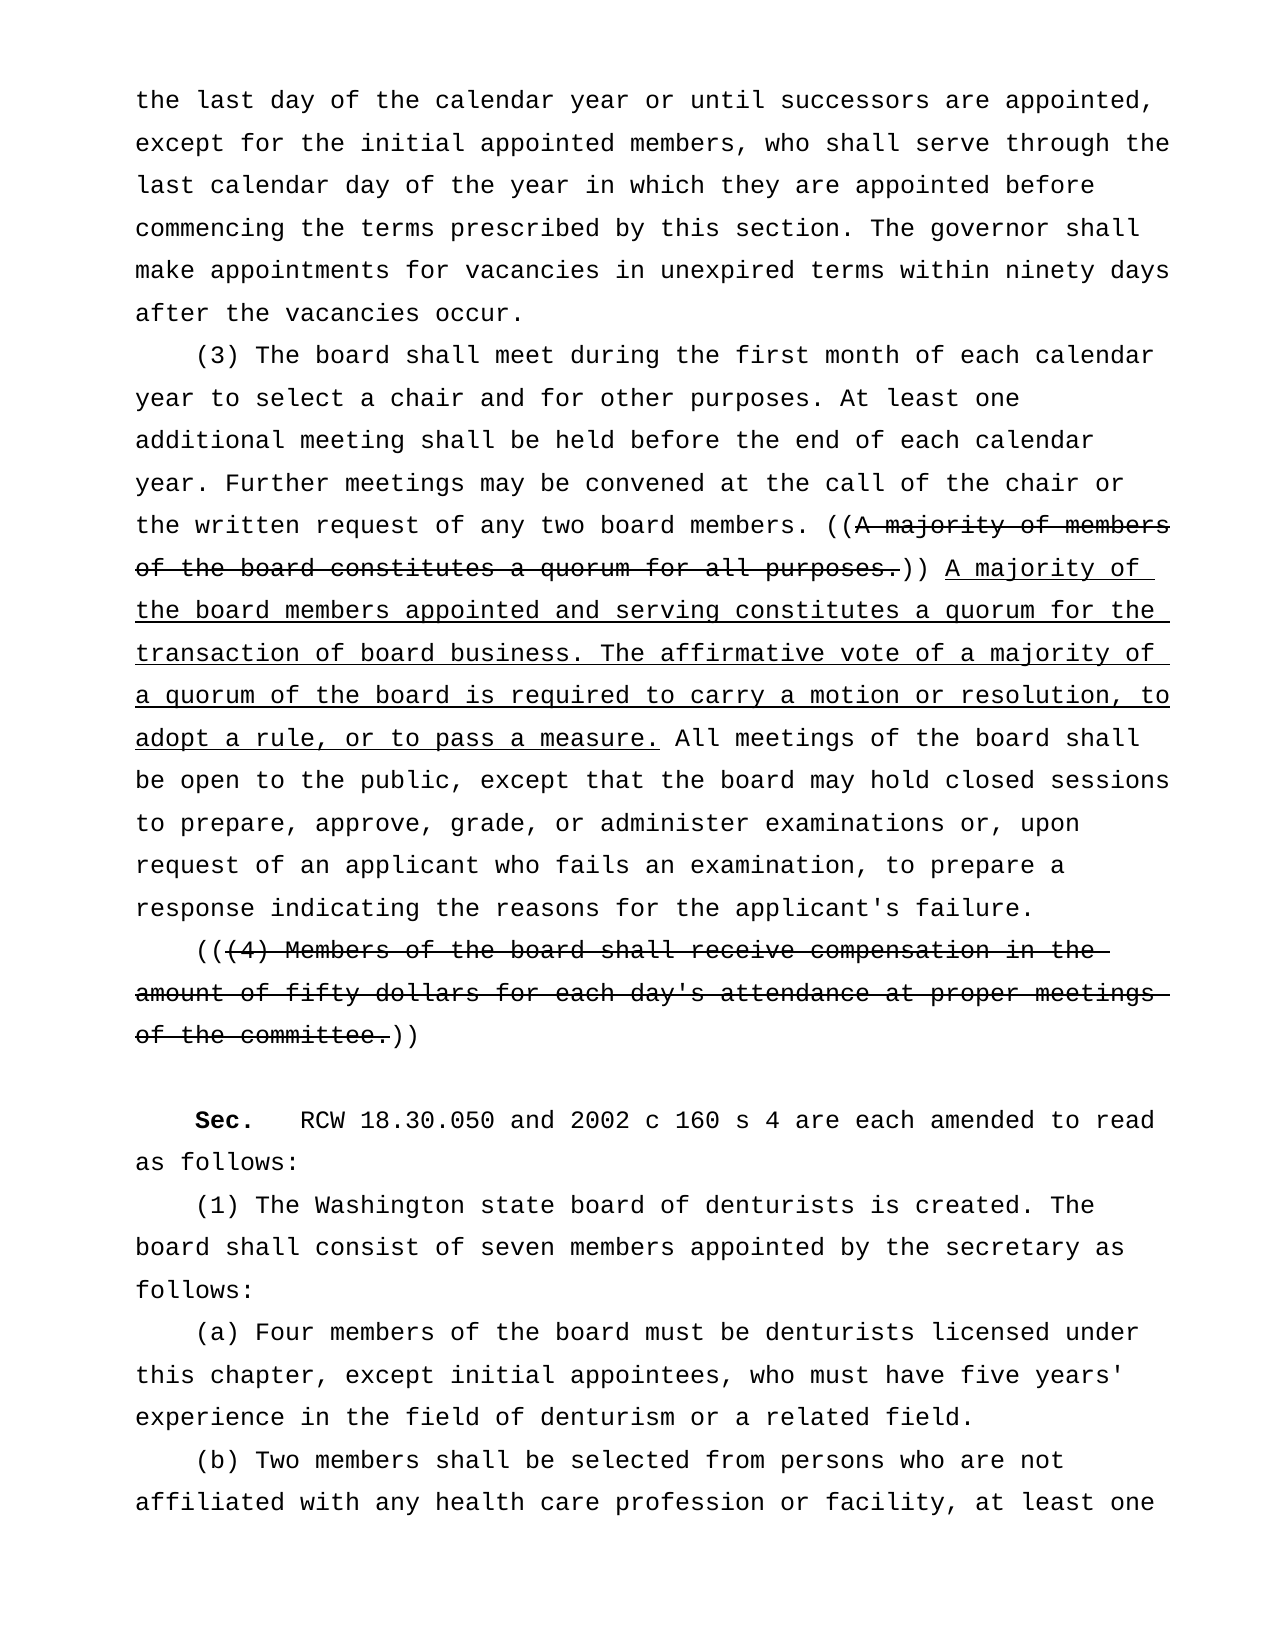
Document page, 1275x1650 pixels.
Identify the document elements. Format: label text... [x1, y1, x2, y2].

text (3) The board shall meet during the first month of each calendar year to select a chair and for other purposes. At least one additional meeting shall be held before the end of each calendar year. Further meetings may be convened at the call of the chair or the written request of any two board members. ((A majority of members of the board constitutes a quorum for all purposes.)) A majority of the board members appointed and serving constitutes a quorum for the transaction of board business. The affirmative vote of a majority of a quorum of the board is required to carry a motion or resolution, to adopt a rule, or to pass a measure. All meetings of the board shall be open to the public, except that the board may hold closed sessions to prepare, approve, grade, or administer examinations or, upon request of an applicant who fails an examination, to prepare a response indicating the reasons for the applicant's failure. [135, 708, 1170, 925]
text (((4) Members of the board shall receive compensation in the amount of fifty dollars for each day's attendance at proper meetings of the committee.)) [135, 996, 1170, 1052]
text Sec. RCW 18.30.050 and 2002 c 160 s 4 are each amended to read as follows: [135, 1094, 1170, 1179]
text (3) The board shall meet during the first month of each calendar year to select a chair and for other purposes. At least one additional meeting shall be held before the end of each calendar year. Further meetings may be convened at the call of the chair or the written request of any two board members. ((A majority of members of the board constitutes a quorum for all purposes.)) A majority of the board members appointed and serving constitutes a quorum for the transaction of board business. The affirmative vote of a majority of a quorum of the board is required to carry a motion or resolution, to adopt a rule, or to pass a measure. All meetings of the board shall be open to the public, except that the board may hold closed sessions to prepare, approve, grade, or administer examinations or, upon request of an applicant who fails an examination, to prepare a response indicating the reasons for the applicant's failure. [135, 330, 1170, 621]
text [135, 75, 1170, 330]
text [135, 1434, 1170, 1519]
text (a) Four members of the board must be denturists licensed under this chapter, except initial appointees, who must have five years' experience in the field of denturism or a related field. [135, 1307, 1170, 1434]
text (1) The Washington state board of denturists is created. The board shall consist of seven members appointed by the secretary as follows: [135, 1179, 1170, 1307]
text (((4) Members of the board shall receive compensation in the amount of fifty dollars for each day's attendance at proper meetings of the committee.)) [135, 925, 1170, 994]
